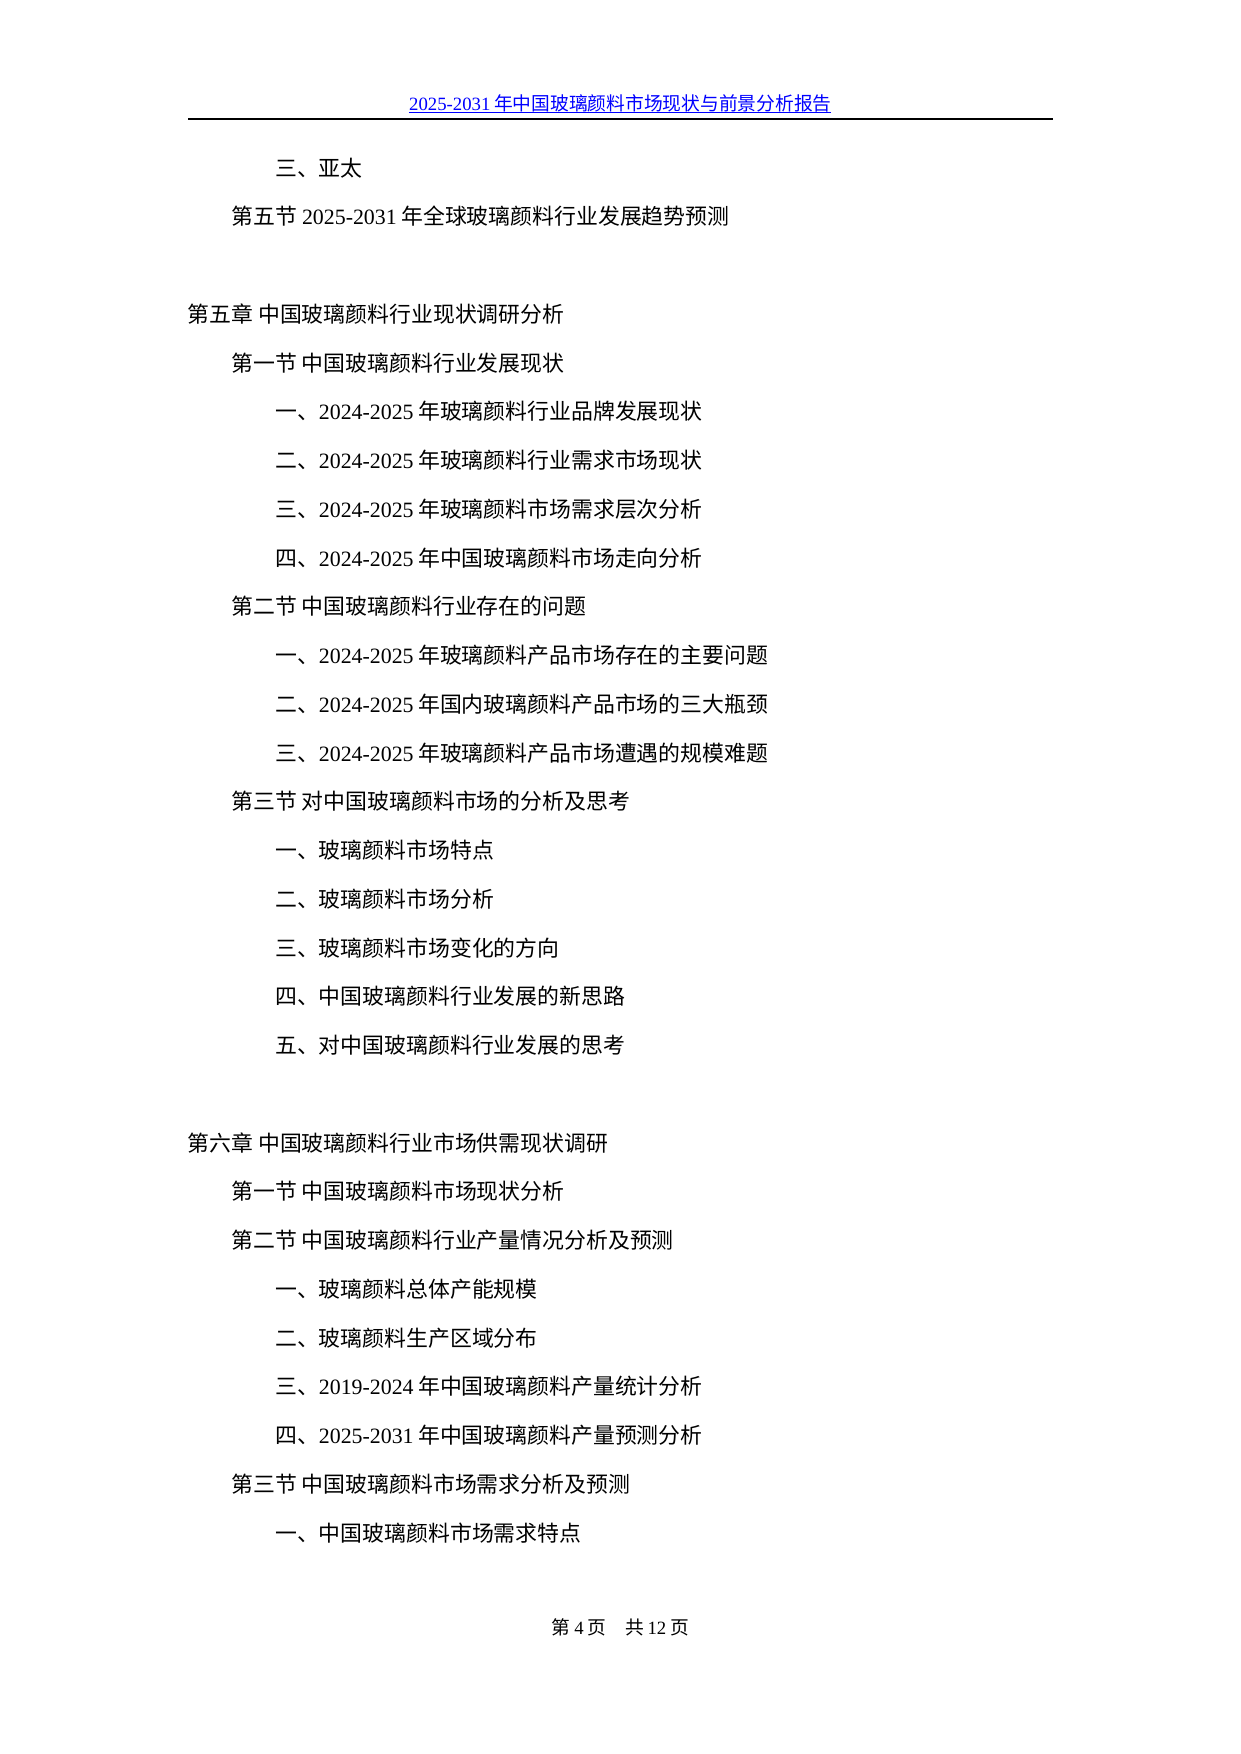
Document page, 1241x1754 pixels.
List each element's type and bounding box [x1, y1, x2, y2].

text [187, 150, 1053, 1548]
